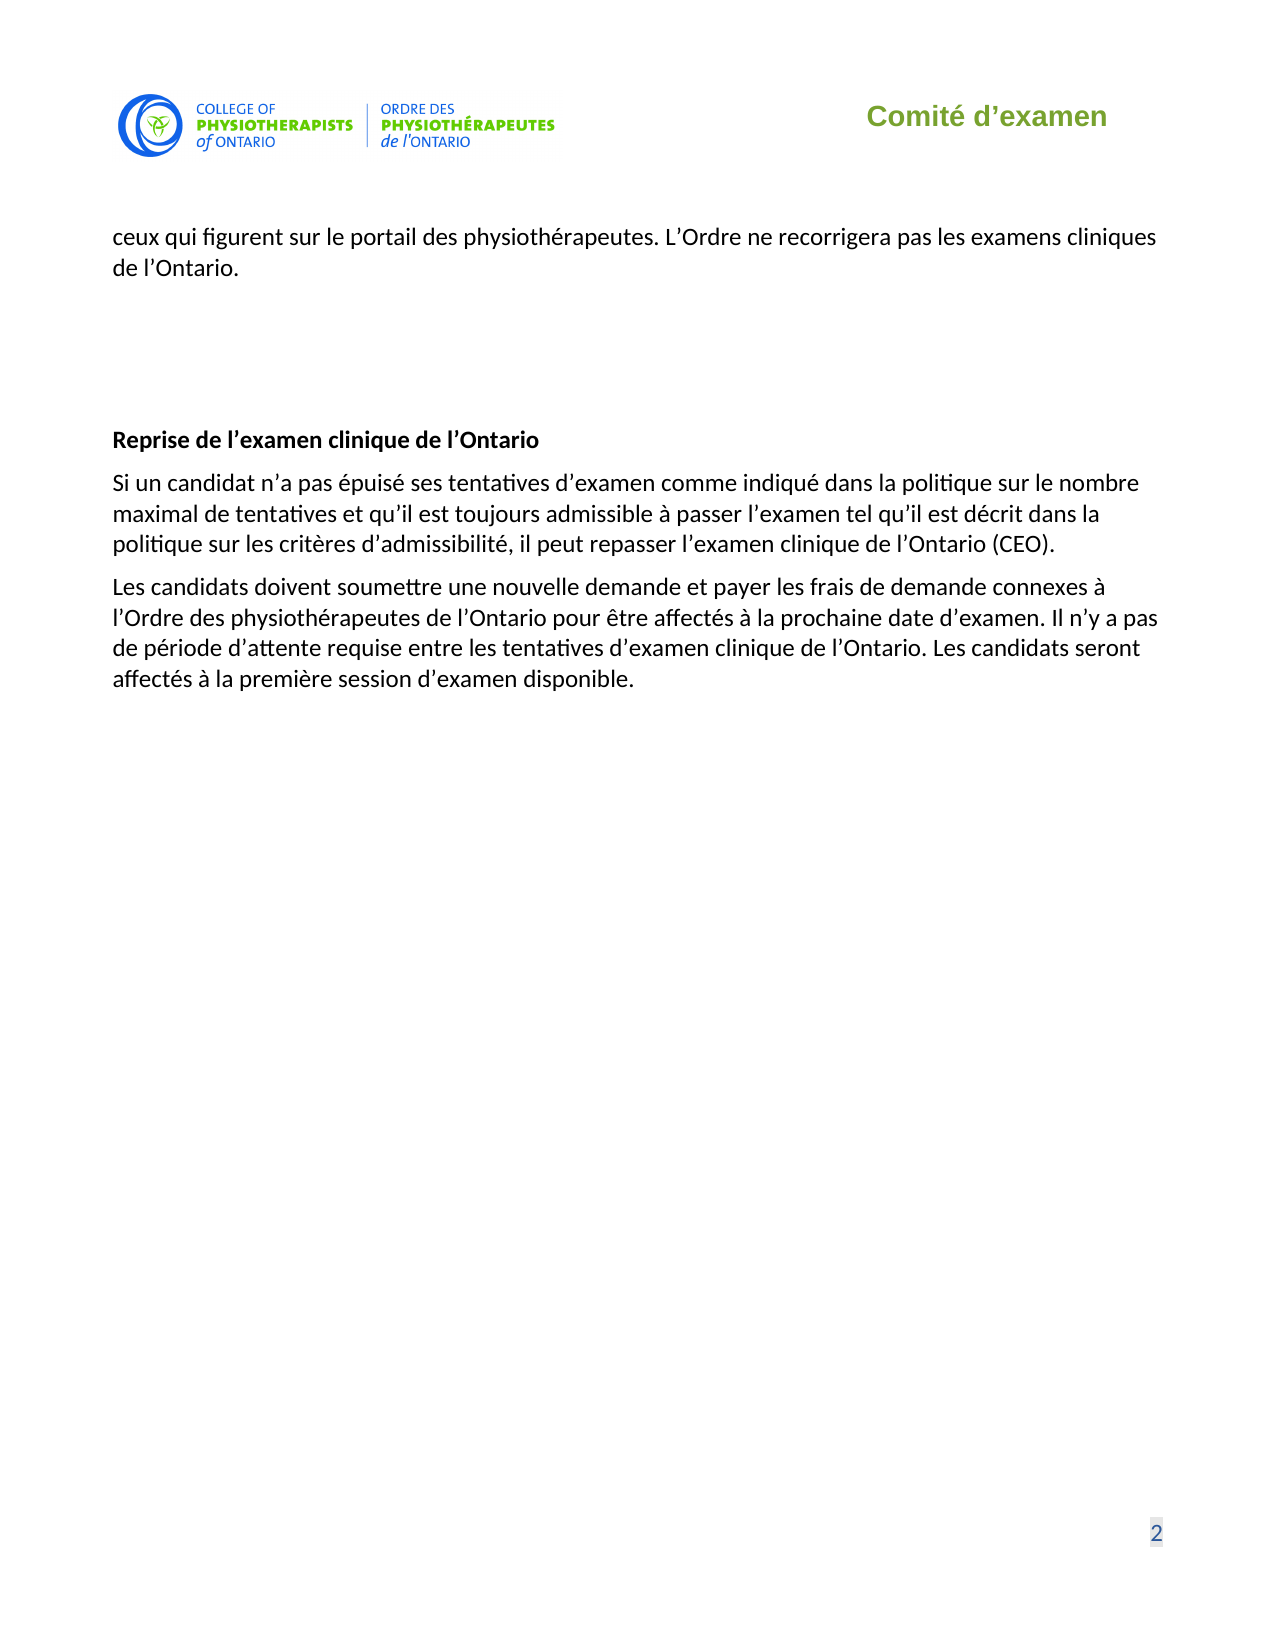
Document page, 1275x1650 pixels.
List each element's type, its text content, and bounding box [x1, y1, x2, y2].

text Reprise de l’examen clinique de l’Ontario [112, 424, 1163, 455]
text Les candidats doivent soumettre une nouvelle demande et payer les frais de demande connexes à l’Ordre des physiothérapeutes de l’Ontario pour être affectés à la prochaine date d’examen. Il n’y a pas de période d’attente requise entre les tentatives d’examen clinique de l’Ontario. Les candidats seront affectés à la première session d’examen disponible. [112, 571, 1163, 693]
picture [112, 90, 563, 162]
text Si un candidat n’a pas épuisé ses tentatives d’examen comme indiqué dans la politique sur le nombre maximal de tentatives et qu’il est toujours admissible à passer l’examen tel qu’il est décrit dans la politique sur les critères d’admissibilité, il peut repasser l’examen clinique de l’Ontario (CEO). [112, 467, 1163, 559]
